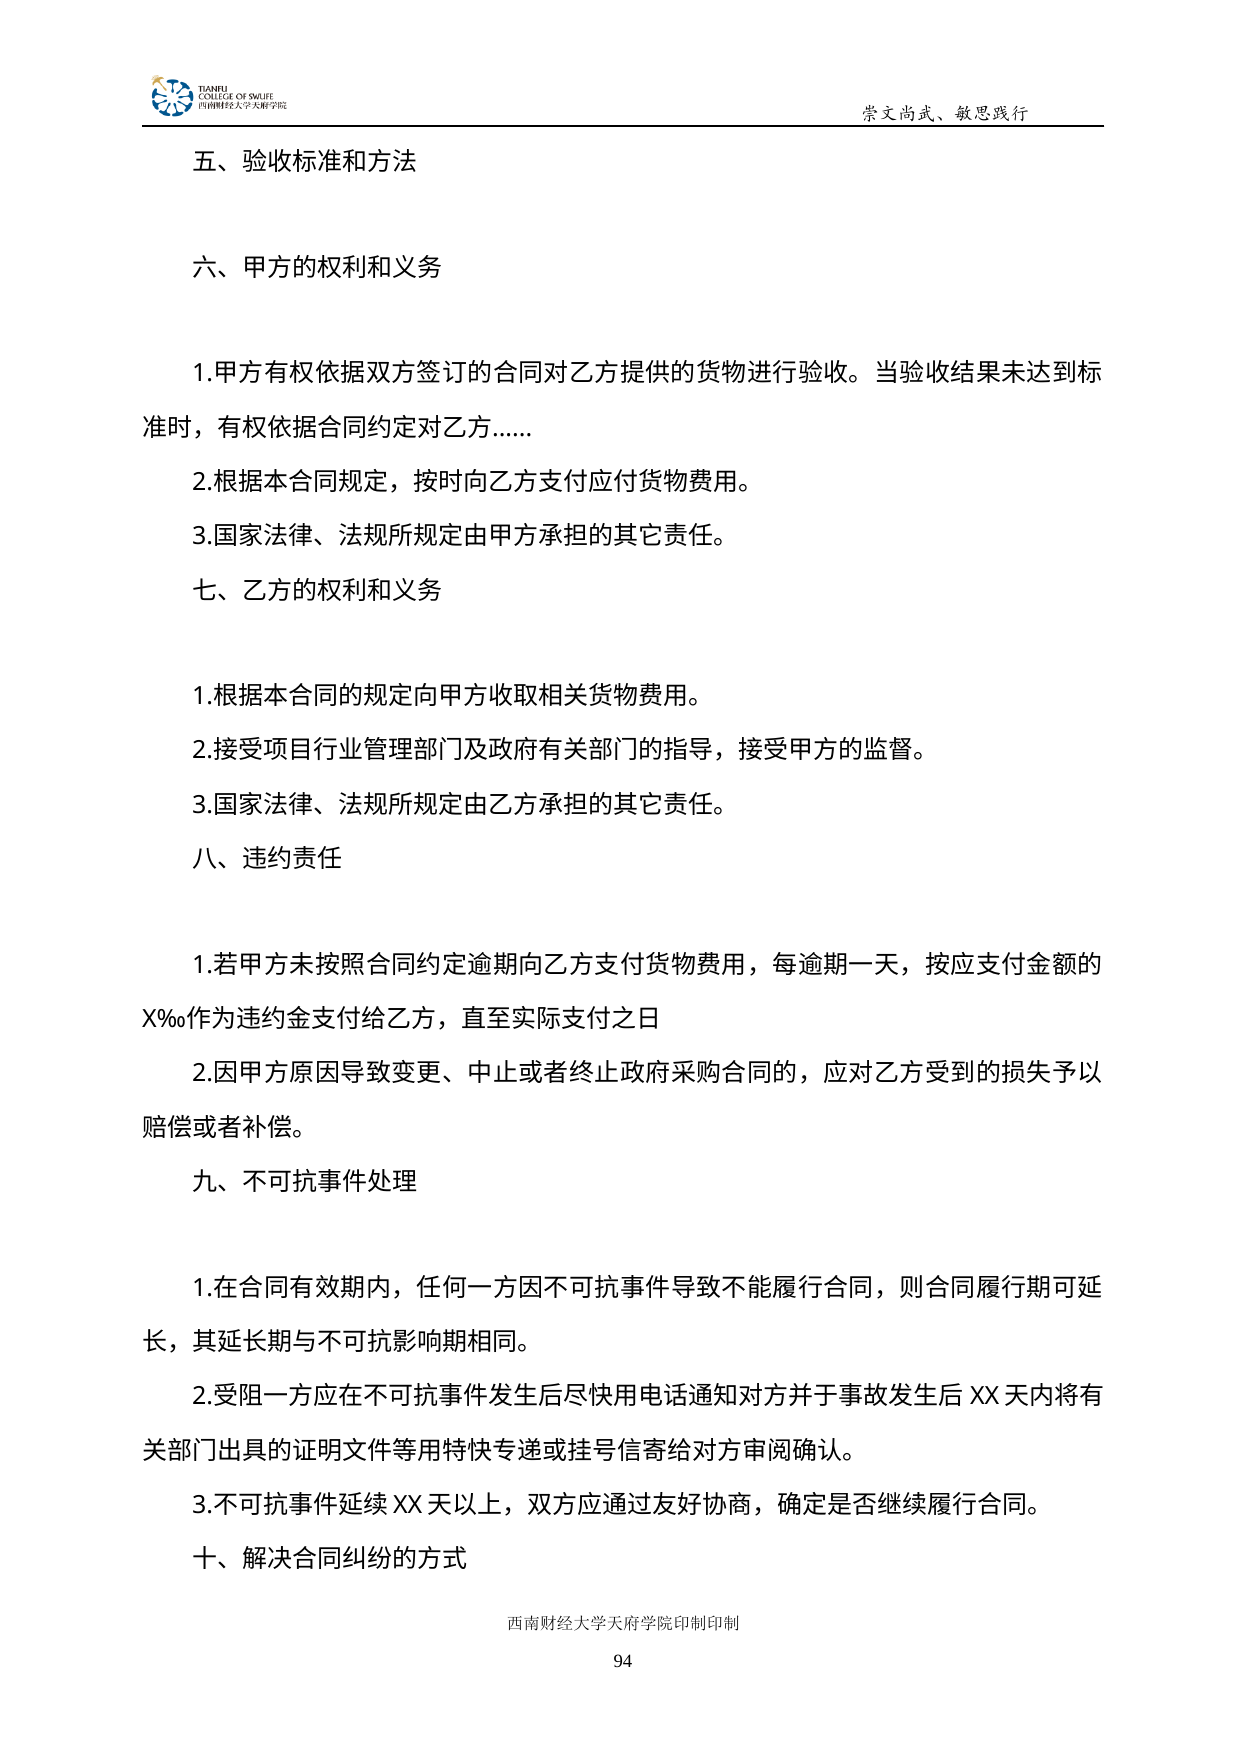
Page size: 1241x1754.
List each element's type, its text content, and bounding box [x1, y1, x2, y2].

text 七、乙方的权利和义务 [142, 570, 1104, 606]
picture [141, 65, 298, 121]
text 1.甲方有权依据双方签订的合同对乙方提供的货物进行验收。当验收结果未达到标准时，有权依据合同约定对乙方...... [142, 353, 1104, 443]
text 3.国家法律、法规所规定由乙方承担的其它责任。 [142, 784, 1104, 821]
text 2.根据本合同规定，按时向乙方支付应付货物费用。 [142, 461, 1104, 498]
text 六、甲方的权利和义务 [142, 247, 1104, 283]
text 五、验收标准和方法 [142, 142, 1104, 178]
text 1.根据本合同的规定向甲方收取相关货物费用。 [142, 676, 1104, 712]
text 1.若甲方未按照合同约定逾期向乙方支付货物费用，每逾期一天，按应支付金额的X‰作为违约金支付给乙方，直至实际支付之日 [142, 944, 1104, 1035]
text 2.接受项目行业管理部门及政府有关部门的指导，接受甲方的监督。 [142, 730, 1104, 766]
text 2.受阻一方应在不可抗事件发生后尽快用电话通知对方并于事故发生后XX天内将有关部门出具的证明文件等用特快专递或挂号信寄给对方审阅确认。 [142, 1376, 1104, 1466]
text 1.在合同有效期内，任何一方因不可抗事件导致不能履行合同，则合同履行期可延长，其延长期与不可抗影响期相同。 [142, 1267, 1104, 1358]
text 八、违约责任 [142, 839, 1104, 875]
text 九、不可抗事件处理 [142, 1162, 1104, 1198]
text 3.国家法律、法规所规定由甲方承担的其它责任。 [142, 516, 1104, 552]
text 3.不可抗事件延续XX天以上，双方应通过友好协商，确定是否继续履行合同。 [142, 1484, 1104, 1521]
text 十、解决合同纠纷的方式 [142, 1539, 1104, 1575]
text 2.因甲方原因导致变更、中止或者终止政府采购合同的，应对乙方受到的损失予以赔偿或者补偿。 [142, 1053, 1104, 1143]
